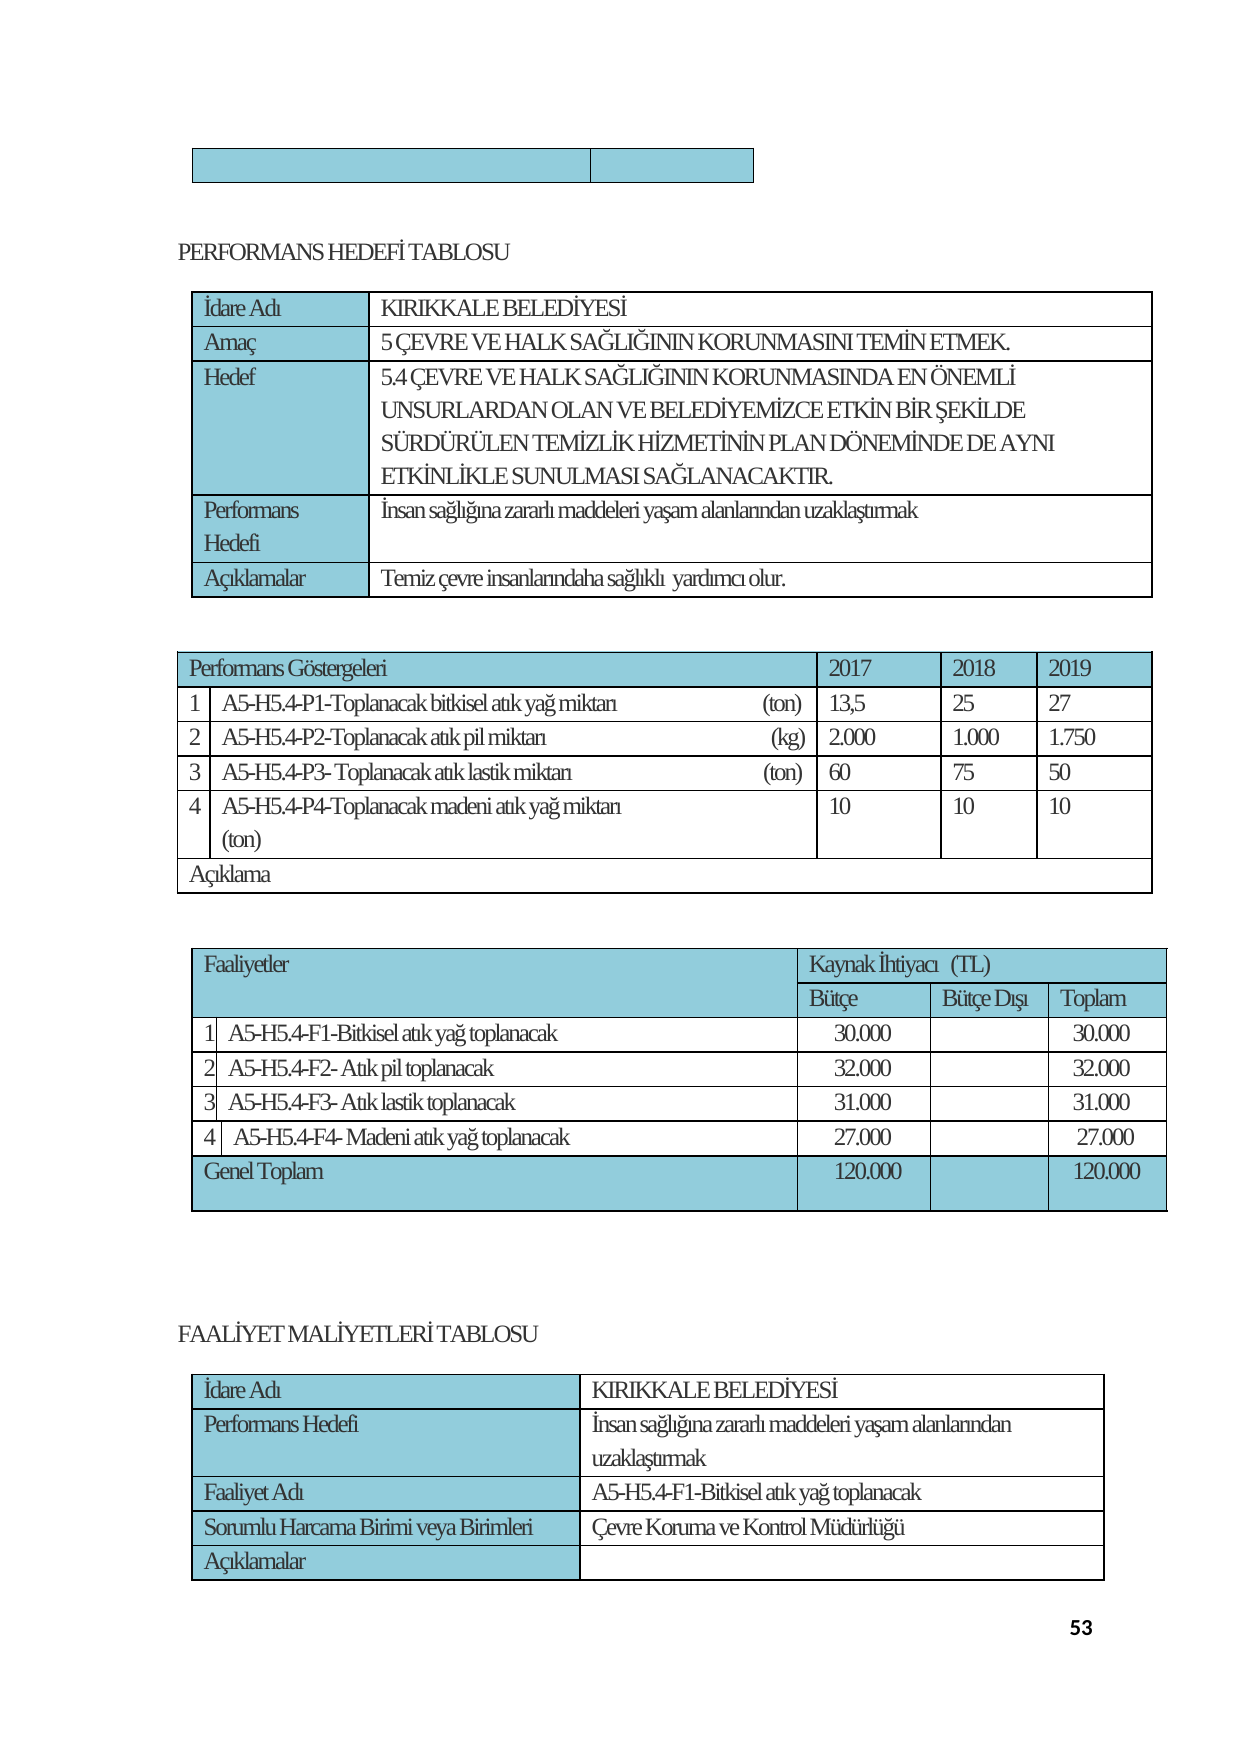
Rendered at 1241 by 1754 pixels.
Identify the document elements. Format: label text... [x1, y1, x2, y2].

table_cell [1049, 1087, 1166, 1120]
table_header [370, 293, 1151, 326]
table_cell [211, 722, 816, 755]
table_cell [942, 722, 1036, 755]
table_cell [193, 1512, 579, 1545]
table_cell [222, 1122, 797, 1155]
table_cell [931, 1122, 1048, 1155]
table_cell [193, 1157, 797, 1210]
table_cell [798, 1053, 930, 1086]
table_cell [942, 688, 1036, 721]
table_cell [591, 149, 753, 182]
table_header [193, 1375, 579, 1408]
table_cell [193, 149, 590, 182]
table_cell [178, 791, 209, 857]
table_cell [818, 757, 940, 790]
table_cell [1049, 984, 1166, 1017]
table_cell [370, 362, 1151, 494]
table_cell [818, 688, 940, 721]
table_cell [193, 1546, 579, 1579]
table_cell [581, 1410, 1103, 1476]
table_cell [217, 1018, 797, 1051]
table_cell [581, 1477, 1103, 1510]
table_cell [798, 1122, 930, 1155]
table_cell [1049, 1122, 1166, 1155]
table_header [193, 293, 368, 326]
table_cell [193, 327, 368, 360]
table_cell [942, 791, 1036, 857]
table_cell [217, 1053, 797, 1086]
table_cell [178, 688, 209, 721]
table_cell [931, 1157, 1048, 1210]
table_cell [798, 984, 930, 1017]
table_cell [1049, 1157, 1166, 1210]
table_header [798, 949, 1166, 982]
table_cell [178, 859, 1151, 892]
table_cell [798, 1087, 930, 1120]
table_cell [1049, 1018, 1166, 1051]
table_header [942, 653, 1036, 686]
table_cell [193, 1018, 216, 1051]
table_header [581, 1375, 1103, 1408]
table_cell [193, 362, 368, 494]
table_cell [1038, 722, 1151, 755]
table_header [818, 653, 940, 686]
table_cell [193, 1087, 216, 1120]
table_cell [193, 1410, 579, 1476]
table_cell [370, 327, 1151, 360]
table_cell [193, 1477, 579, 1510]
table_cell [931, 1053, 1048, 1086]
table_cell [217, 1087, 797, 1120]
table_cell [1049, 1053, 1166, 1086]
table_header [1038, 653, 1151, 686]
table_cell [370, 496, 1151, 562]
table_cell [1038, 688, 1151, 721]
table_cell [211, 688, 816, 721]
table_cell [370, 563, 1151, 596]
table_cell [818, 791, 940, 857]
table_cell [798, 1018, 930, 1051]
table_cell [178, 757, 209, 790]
text PERFORMANS HEDEFİ TABLOSU [177, 237, 1092, 266]
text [177, 1319, 1092, 1348]
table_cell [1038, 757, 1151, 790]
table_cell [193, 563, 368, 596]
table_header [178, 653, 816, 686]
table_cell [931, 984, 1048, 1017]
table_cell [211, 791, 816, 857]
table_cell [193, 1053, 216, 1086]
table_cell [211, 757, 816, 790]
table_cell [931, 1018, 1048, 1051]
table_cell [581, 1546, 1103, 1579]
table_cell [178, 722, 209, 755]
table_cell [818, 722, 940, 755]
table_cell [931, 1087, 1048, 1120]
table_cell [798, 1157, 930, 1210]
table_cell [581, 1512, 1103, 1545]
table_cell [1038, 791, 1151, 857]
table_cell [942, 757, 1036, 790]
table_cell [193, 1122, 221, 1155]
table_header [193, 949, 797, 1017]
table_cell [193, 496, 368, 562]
